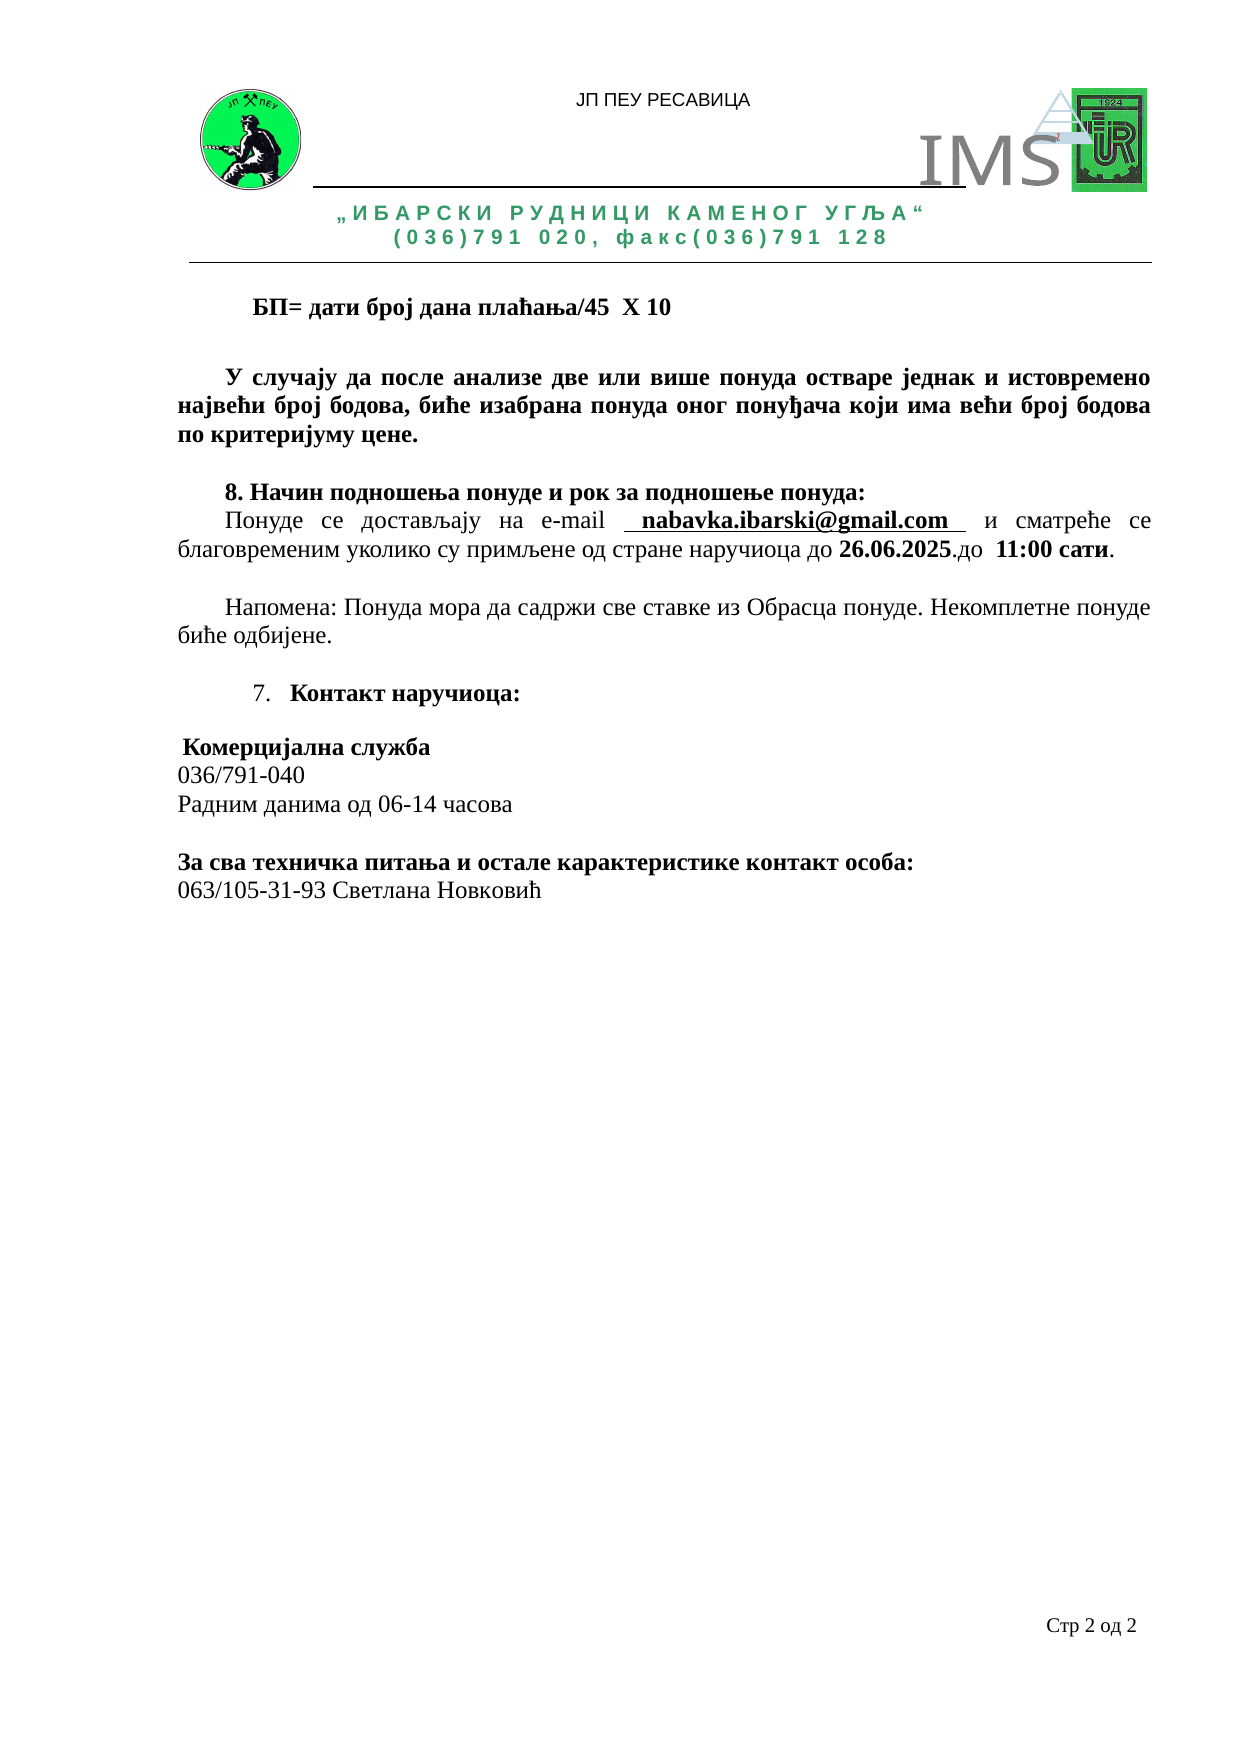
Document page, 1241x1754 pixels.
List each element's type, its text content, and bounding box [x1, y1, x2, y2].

picture [1071, 88, 1148, 192]
picture [1071, 123, 1083, 132]
text БП= дати број дана плаћања/45 X 10 [252, 292, 1152, 321]
text Радним данима од 06-14 часова [177, 789, 1152, 818]
text Комерцијална служба 036/791-040 [177, 732, 1152, 789]
picture [199, 88, 302, 191]
text 063/105-31-93 Светлана Новковић [177, 876, 1152, 904]
text У случају да после анализе две или више понуда остваре једнак и истовремено највећи број бодова, биће изабрана понуда оног понуђача који има већи број бодова по критеријуму цене. [177, 362, 1152, 448]
text Напомена: Понуда мора да садржи све ставке из Обрасца понуде. Некомплетне понуде биће одбијене. [177, 592, 1152, 649]
list Контакт наручиоца: [252, 678, 1152, 707]
picture [1071, 113, 1076, 121]
text За сва техничка питања и остале карактеристике контакт особа: [177, 818, 1152, 876]
text Понуде се достављају на e-mail nabavka.ibarski@gmail.com и сматреће се благовременим уколико су примљене од стране наручиоца до 26.06.2025.до 11:00 сати. [177, 506, 1152, 563]
text 8. Начин подношења понуде и рок за подношење понуда: [177, 477, 1152, 506]
